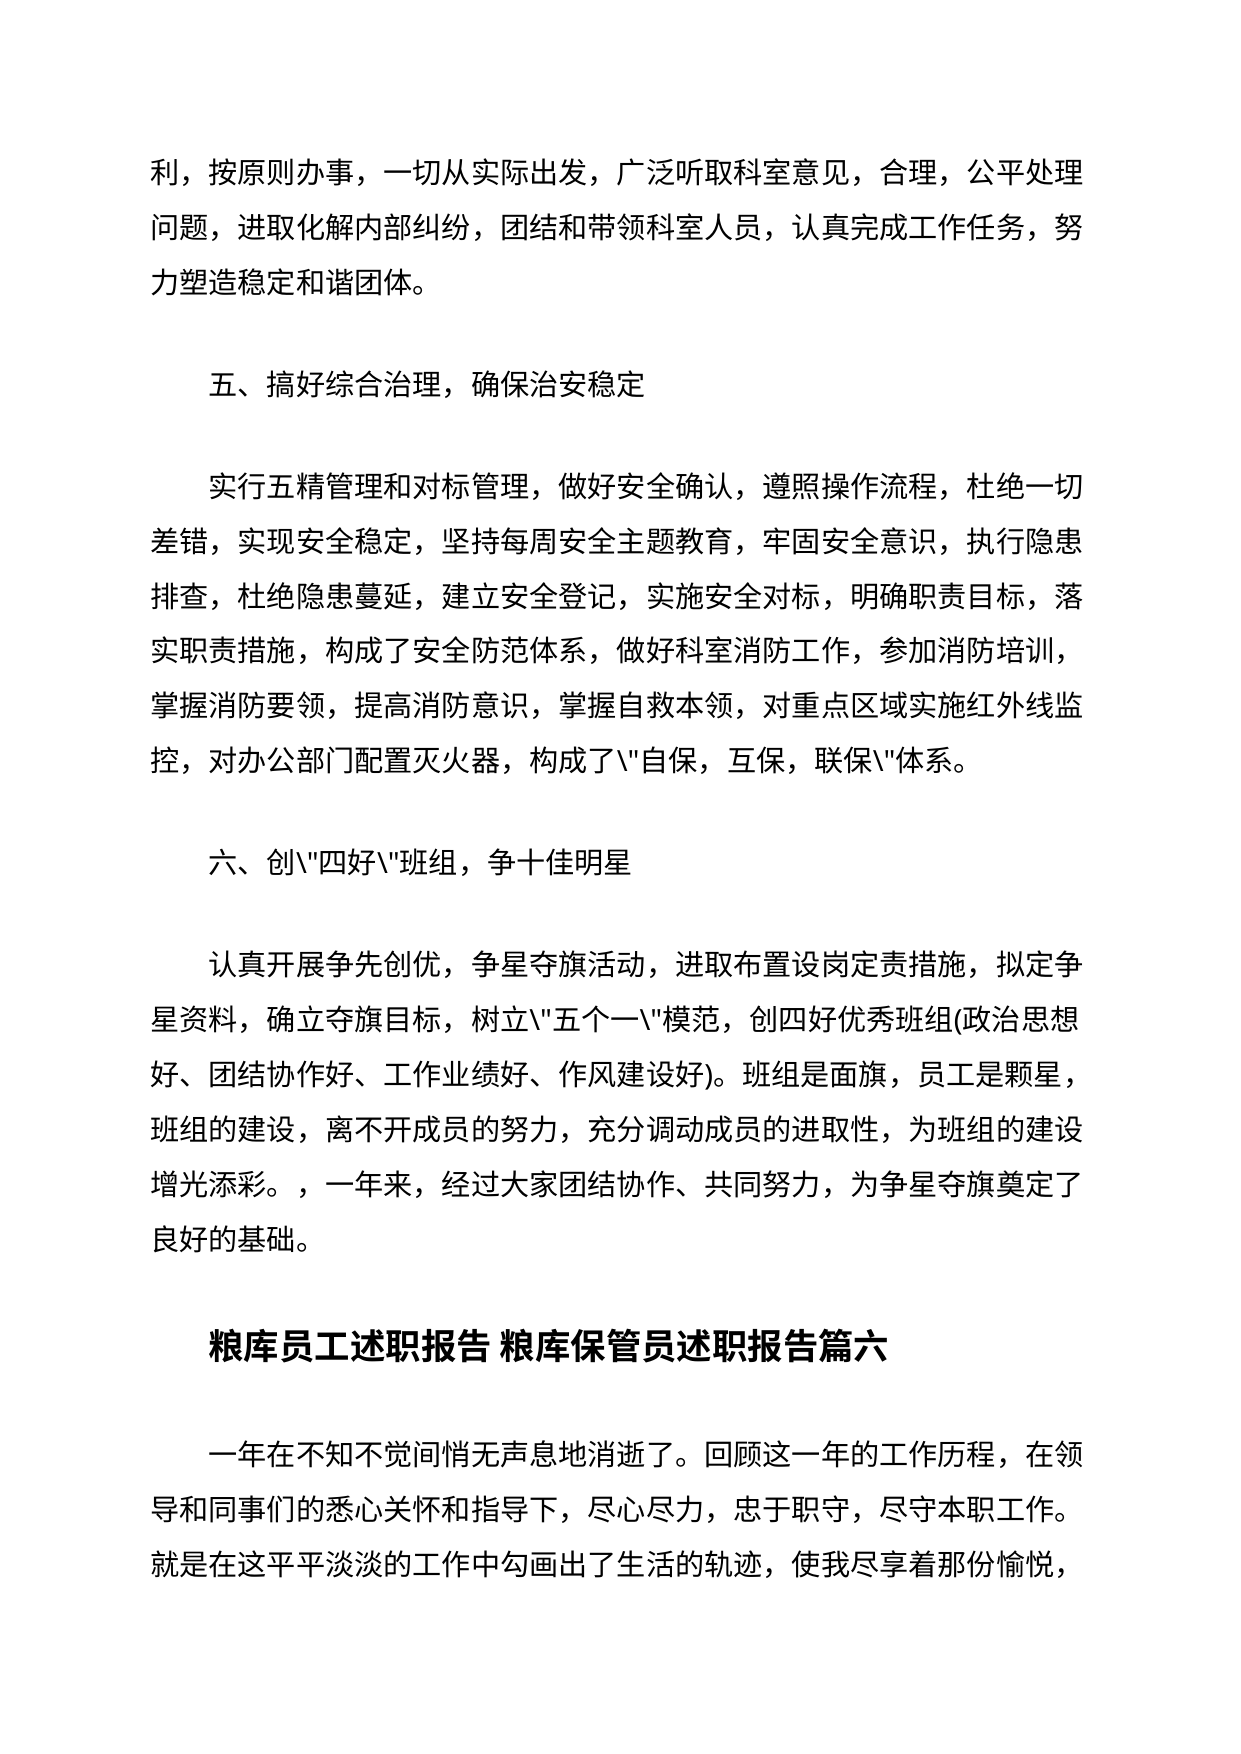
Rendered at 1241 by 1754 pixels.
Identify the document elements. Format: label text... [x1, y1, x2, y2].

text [150, 150, 1090, 302]
text 实行五精管理和对标管理，做好安全确认，遵照操作流程，杜绝一切差错，实现安全稳定，坚持每周安全主题教育，牢固安全意识，执行隐患排查，杜绝隐患蔓延，建立安全登记，实施安全对标，明确职责目标，落实职责措施，构成了安全防范体系，做好科室消防工作，参加消防培训，掌握消防要领，提高消防意识，掌握自救本领，对重点区域实施红外线监控，对办公部门配置灭火器，构成了\"自保，互保，联保\"体系。 [150, 463, 1090, 780]
text 六、创\"四好\"班组，争十佳明星 [150, 840, 1090, 882]
text 粮库员工述职报告 粮库保管员述职报告篇六 [150, 1318, 1090, 1369]
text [150, 1432, 1090, 1584]
text 认真开展争先创优，争星夺旗活动，进取布置设岗定责措施，拟定争星资料，确立夺旗目标，树立\"五个一\"模范，创四好优秀班组(政治思想好、团结协作好、工作业绩好、作风建设好)。班组是面旗，员工是颗星，班组的建设，离不开成员的努力，充分调动成员的进取性，为班组的建设增光添彩。，一年来，经过大家团结协作、共同努力，为争星夺旗奠定了良好的基础。 [150, 942, 1090, 1259]
text 五、搞好综合治理，确保治安稳定 [150, 362, 1090, 404]
